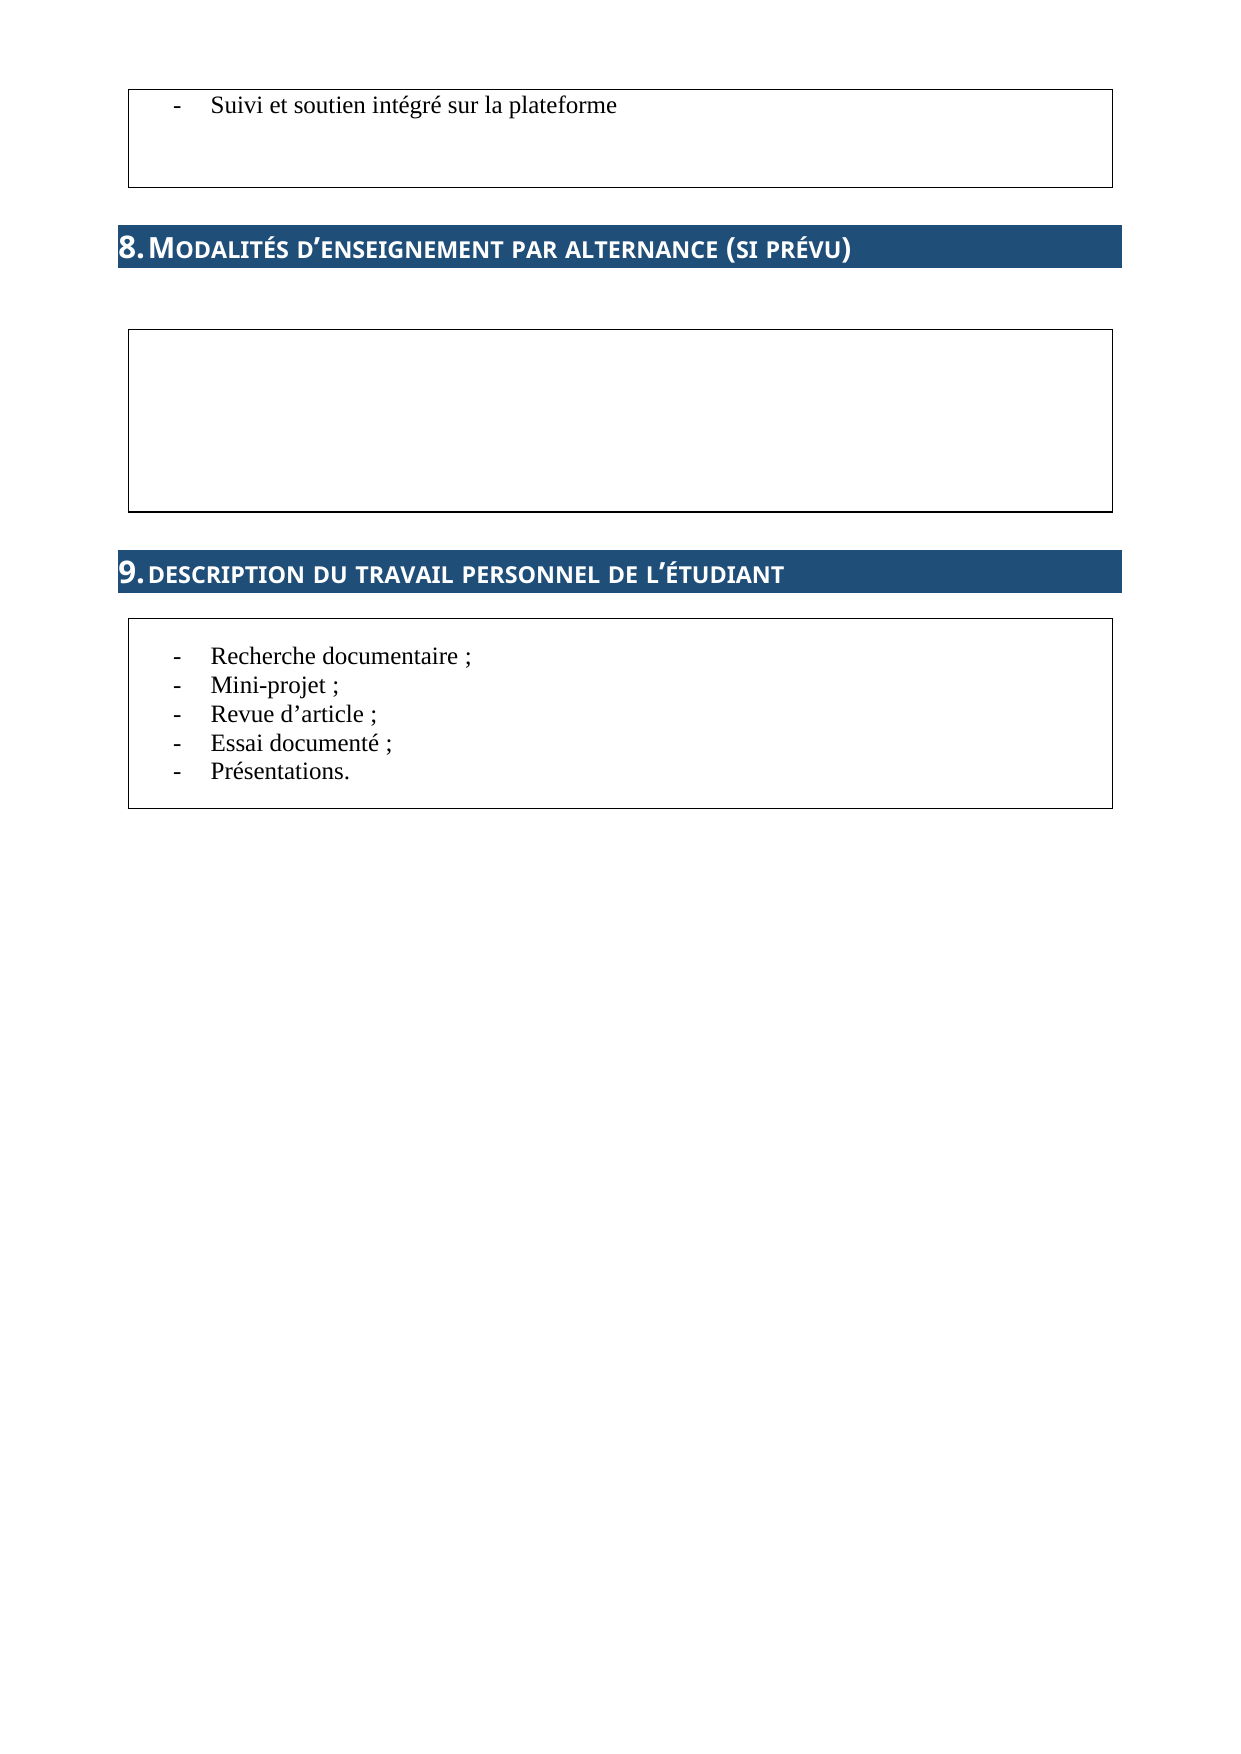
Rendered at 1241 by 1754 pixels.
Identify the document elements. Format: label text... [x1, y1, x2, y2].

list description du travail personnel de l’étudiant [118, 550, 1122, 593]
list Modalités d’enseignement par alternance (si prévu) [118, 225, 1122, 268]
table_header Recherche documentaire ; Mini-projet ; Revue d’article ; Essai documenté ; Présentations. [129, 619, 1112, 808]
table_header [129, 330, 1112, 511]
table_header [129, 90, 1112, 187]
